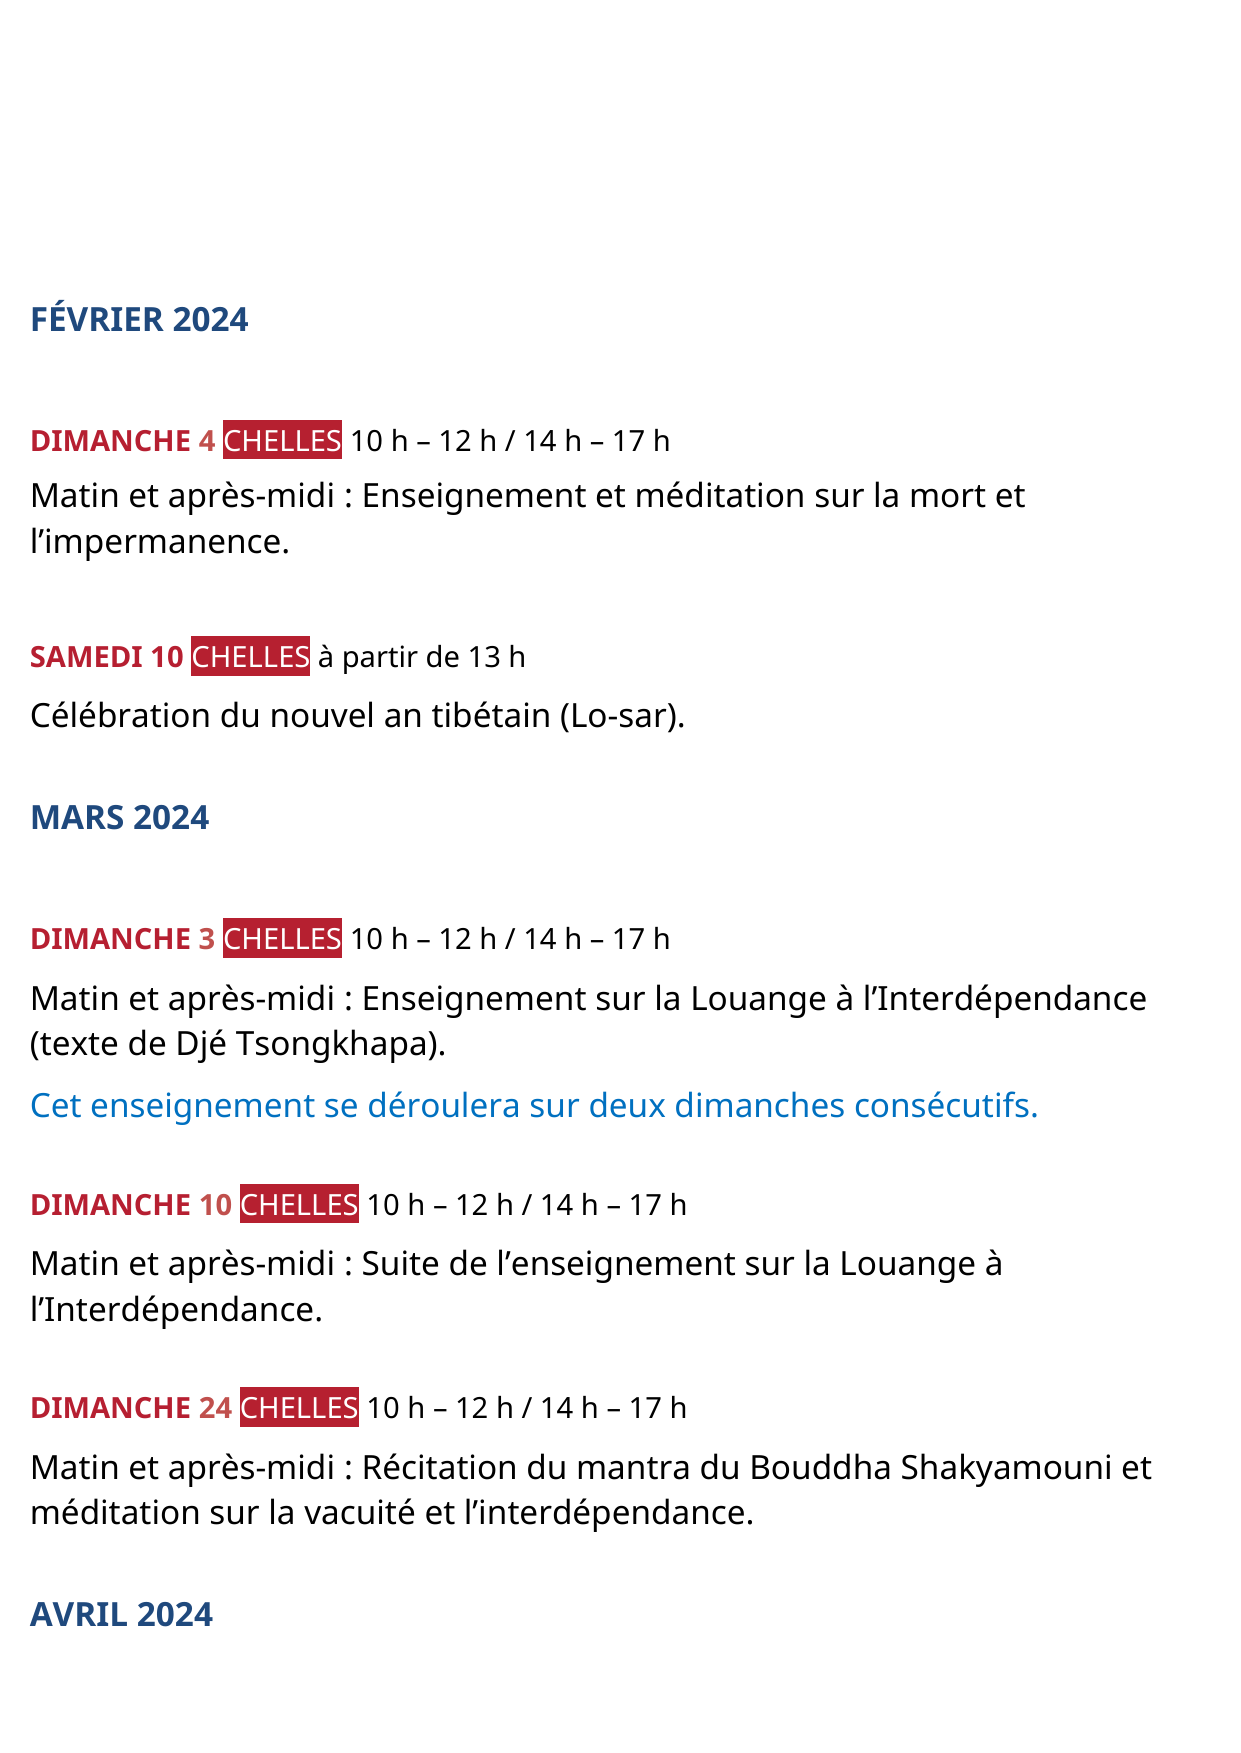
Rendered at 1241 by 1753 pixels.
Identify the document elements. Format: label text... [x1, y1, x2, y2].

text Matin et après-midi : Enseignement sur la Louange à l’Interdépendance (texte de Djé Tsongkhapa). [29, 974, 1193, 1065]
text MARS 2024 [29, 794, 1193, 839]
text AVRIL 2024 [29, 1591, 1193, 1636]
text Célébration du nouvel an tibétain (Lo-sar). [29, 692, 1193, 738]
text DIMANCHE 3 CHELLES 10 h – 12 h / 14 h – 17 h [342, 918, 1193, 958]
text DIMANCHE 24 CHELLES 10 h – 12 h / 14 h – 17 h [359, 1387, 1193, 1427]
text Matin et après-midi : Récitation du mantra du Bouddha Shakyamouni et méditation sur la vacuité et l’interdépendance. [29, 1444, 1193, 1534]
text DIMANCHE 10 CHELLES 10 h – 12 h / 14 h – 17 h [29, 1184, 240, 1223]
text DIMANCHE 4 CHELLES 10 h – 12 h / 14 h – 17 h [342, 420, 1193, 459]
text DIMANCHE 3 CHELLES 10 h – 12 h / 14 h – 17 h [29, 918, 223, 958]
text SAMEDI 10 CHELLES à partir de 13 h [310, 636, 1193, 676]
text Cet enseignement se déroulera sur deux dimanches consécutifs. [29, 1082, 1193, 1127]
text DIMANCHE 4 CHELLES 10 h – 12 h / 14 h – 17 h [29, 420, 223, 459]
text Matin et après-midi : Suite de l’enseignement sur la Louange à l’Interdépendance. [29, 1240, 1193, 1331]
text Matin et après-midi : Enseignement et méditation sur la mort et l’impermanence. [29, 472, 1193, 563]
text DIMANCHE 24 CHELLES 10 h – 12 h / 14 h – 17 h [29, 1387, 240, 1427]
text DIMANCHE 10 CHELLES 10 h – 12 h / 14 h – 17 h [359, 1184, 1193, 1223]
text SAMEDI 10 CHELLES à partir de 13 h [29, 636, 191, 676]
text FÉVRIER 2024 [29, 296, 1193, 341]
